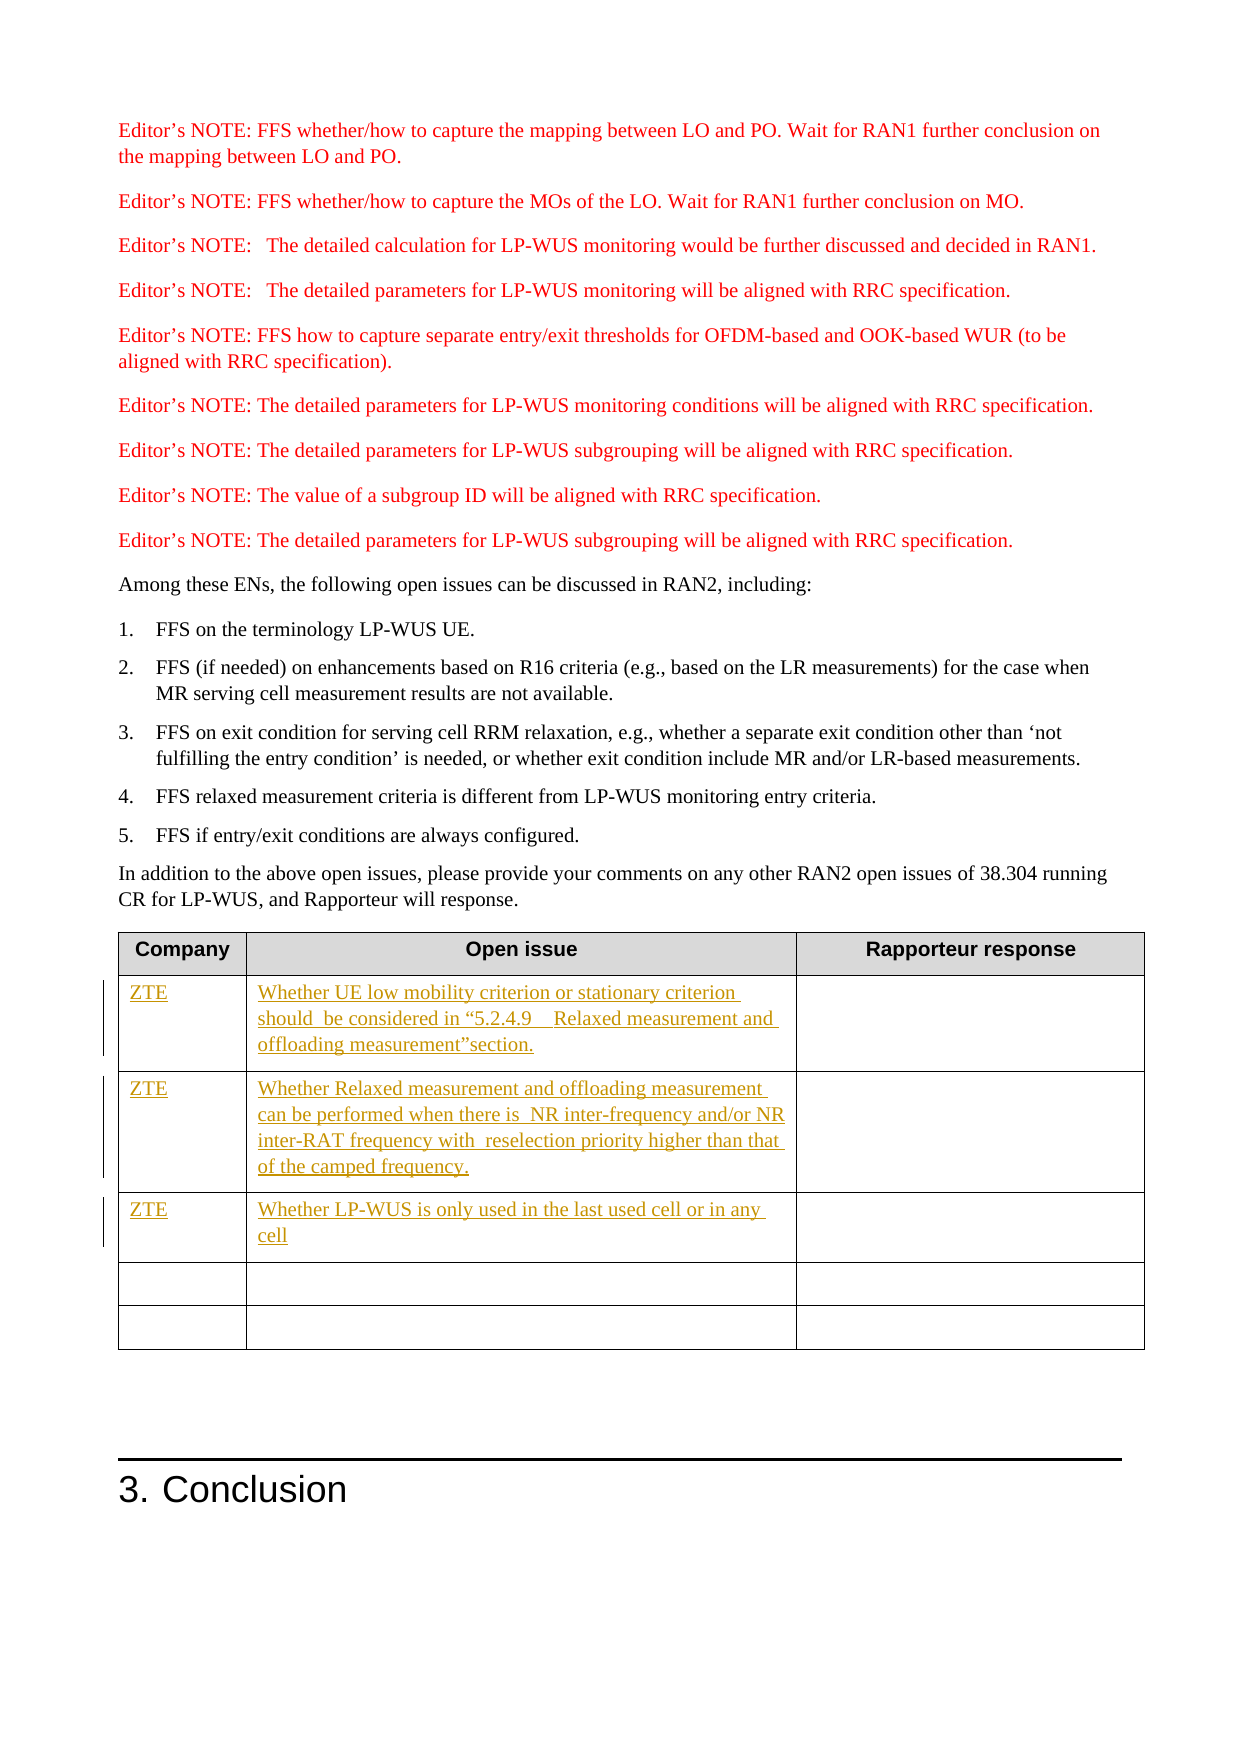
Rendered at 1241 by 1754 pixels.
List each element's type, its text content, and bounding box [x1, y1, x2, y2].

text Editor’s NOTE: The detailed parameters for LP-WUS subgrouping will be aligned with RRC specification. [118, 527, 1122, 552]
text Editor’s NOTE: The detailed parameters for LP-WUS monitoring conditions will be aligned with RRC specification. [118, 393, 1122, 417]
table_cell [797, 1193, 1144, 1262]
table_cell [119, 1263, 246, 1305]
text Among these ENs, the following open issues can be discussed in RAN2, including: [118, 572, 1122, 596]
table_cell [247, 976, 796, 1071]
table_cell [247, 1193, 796, 1262]
subtitle Conclusion [118, 1461, 1122, 1511]
text Editor’s NOTE: The detailed calculation for LP-WUS monitoring would be further discussed and decided in RAN1. [118, 233, 1122, 257]
list FFS on the terminology LP-WUS UE. [118, 617, 1122, 641]
table_cell [119, 1072, 246, 1192]
table_cell [797, 976, 1144, 1071]
text Editor’s NOTE: FFS how to capture separate entry/exit thresholds for OFDM-based and OOK-based WUR (to be aligned with RRC specification). [118, 323, 1122, 373]
table_cell [797, 1306, 1144, 1349]
text Editor’s NOTE: The detailed parameters for LP-WUS subgrouping will be aligned with RRC specification. [118, 438, 1122, 462]
list FFS relaxed measurement criteria is different from LP-WUS monitoring entry criteria. [118, 784, 1122, 808]
table_header Company [119, 933, 246, 975]
text In addition to the above open issues, please provide your comments on any other RAN2 open issues of 38.304 running CR for LP-WUS, and Rapporteur will response. [118, 861, 1122, 911]
table_cell [247, 1263, 796, 1305]
table_cell [119, 1306, 246, 1349]
table_cell [119, 976, 246, 1071]
list FFS on exit condition for serving cell RRM relaxation, e.g., whether a separate exit condition other than ‘not fulfilling the entry condition’ is needed, or whether exit condition include MR and/or LR-based measurements. [118, 720, 1122, 770]
list FFS (if needed) on enhancements based on R16 criteria (e.g., based on the LR measurements) for the case when MR serving cell measurement results are not available. [118, 655, 1122, 705]
table_cell [247, 1072, 796, 1192]
table_cell [247, 1306, 796, 1349]
text Editor’s NOTE: FFS whether/how to capture the mapping between LO and PO. Wait for RAN1 further conclusion on the mapping between LO and PO. [118, 118, 1122, 168]
table_cell [797, 1072, 1144, 1192]
table_cell [119, 1193, 246, 1262]
text Editor’s NOTE: The detailed parameters for LP-WUS monitoring will be aligned with RRC specification. [118, 278, 1122, 302]
table_header Rapporteur response [797, 933, 1144, 975]
table_header Open issue [247, 933, 796, 975]
list FFS if entry/exit conditions are always configured. [118, 822, 1122, 847]
table_cell [797, 1263, 1144, 1305]
text Editor’s NOTE: The value of a subgroup ID will be aligned with RRC specification. [118, 483, 1122, 507]
text Editor’s NOTE: FFS whether/how to capture the MOs of the LO. Wait for RAN1 further conclusion on MO. [118, 189, 1122, 213]
